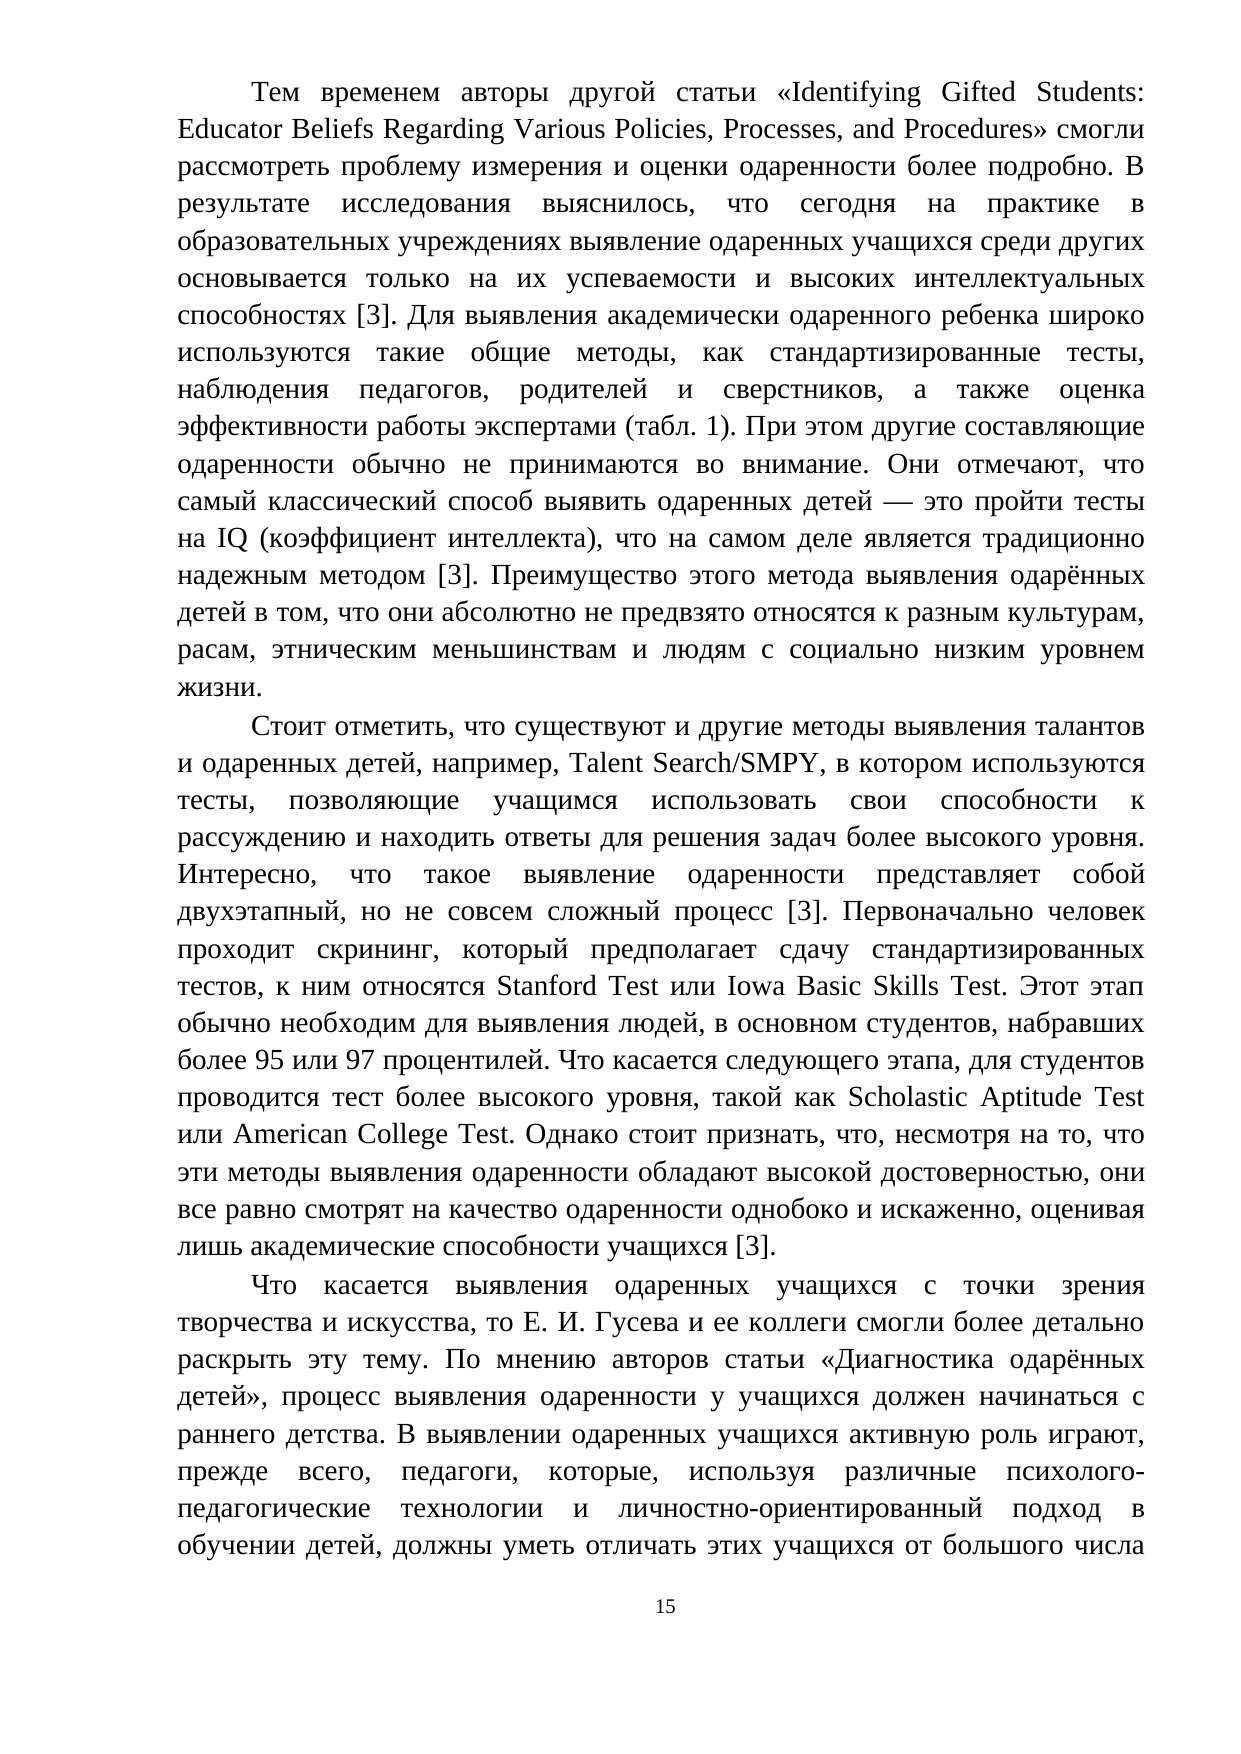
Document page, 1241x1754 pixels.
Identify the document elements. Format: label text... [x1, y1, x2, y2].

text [177, 1267, 1146, 1561]
text Стоит отметить, что существуют и другие методы выявления талантов и одаренных детей, например, Talent Search/SMPY, в котором используются тесты, позволяющие учащимся использовать свои способности к рассуждению и находить ответы для решения задач более высокого уровня. Интересно, что такое выявление одаренности представляет собой двухэтапный, но не совсем сложный процесс [3]. Первоначально человек проходит скрининг, который предполагает сдачу стандартизированных тестов, к ним относятся Stanford Test или Iowa Basic Skills Test. Этот этап обычно необходим для выявления людей, в основном студентов, набравших более 95 или 97 процентилей. Что касается следующего этапа, для студентов проводится тест более высокого уровня, такой как Scholastic Aptitude Test или American College Test. Однако стоит признать, что, несмотря на то, что эти методы выявления одаренности обладают высокой достоверностью, они все равно смотрят на качество одаренности однобоко и искаженно, оценивая лишь академические способности учащихся [3]. [177, 708, 1146, 1262]
text Тем временем авторы другой статьи «Identifying Gifted Students: Educator Beliefs Regarding Various Policies, Processes, and Procedures» смогли рассмотреть проблему измерения и оценки одаренности более подробно. В результате исследования выяснилось, что сегодня на практике в образовательных учреждениях выявление одаренных учащихся среди других основывается только на их успеваемости и высоких интеллектуальных способностях [3]. Для выявления академически одаренного ребенка широко используются такие общие методы, как стандартизированные тесты, наблюдения педагогов, родителей и сверстников, а также оценка эффективности работы экспертами (табл. 1). При этом другие составляющие одаренности обычно не принимаются во внимание. Они отмечают, что самый классический способ выявить одаренных детей — это пройти тесты на IQ (коэффициент интеллекта), что на самом деле является традиционно надежным методом [3]. Преимущество этого метода выявления одарённых детей в том, что они абсолютно не предвзято относятся к разным культурам, расам, этническим меньшинствам и людям с социально низким уровнем жизни. [177, 74, 1146, 702]
